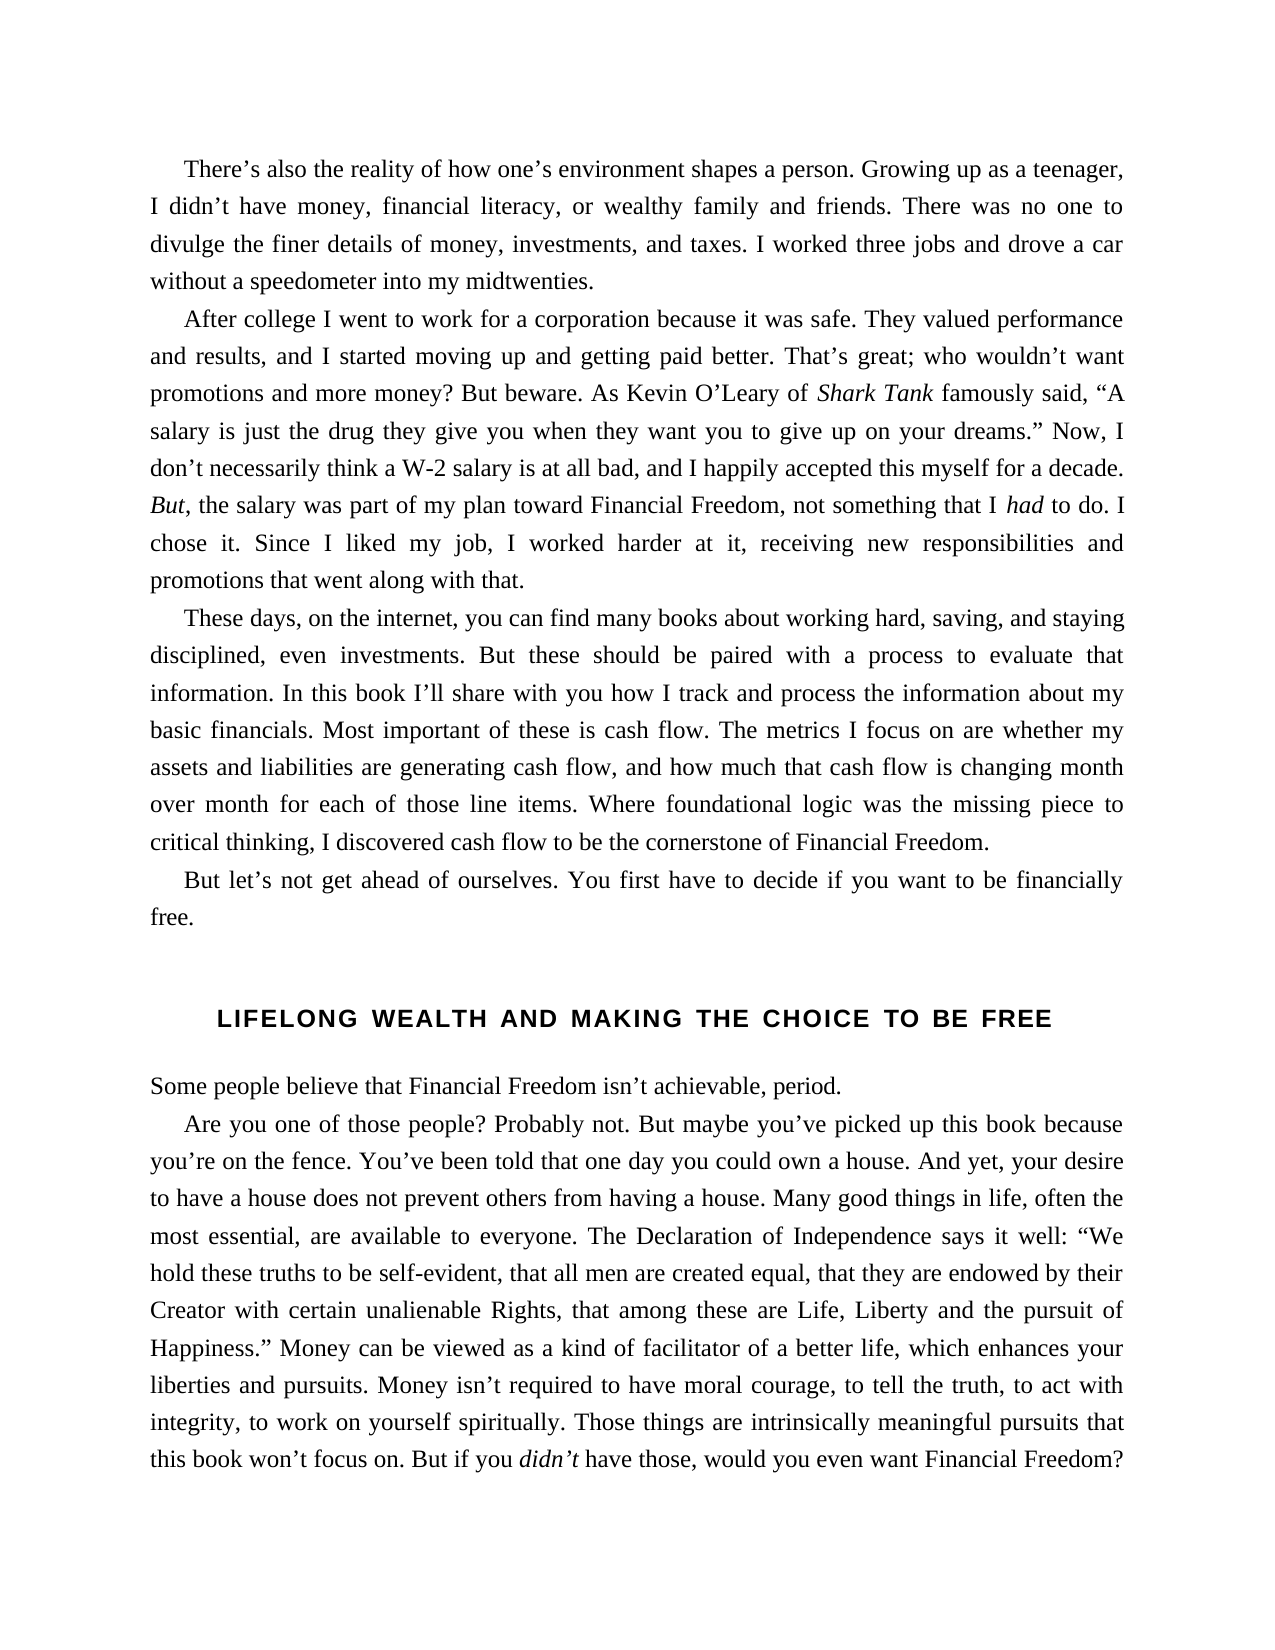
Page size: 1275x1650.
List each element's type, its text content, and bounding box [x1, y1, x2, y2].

text After college I went to work for a corporation because it was safe. They valued performance and results, and I started moving up and getting paid better. That’s great; who wouldn’t want promotions and more money? But beware. As Kevin O’Leary of Shark Tank famously said, “A salary is just the drug they give you when they want you to give up on your dreams.” Now, I don’t necessarily think a W-2 salary is at all bad, and I happily accepted this myself for a decade. But, the salary was part of my plan toward Financial Freedom, not something that I had to do. I chose it. Since I liked my job, I worked harder at it, receiving new responsibilities and promotions that went along with that. [150, 304, 1125, 594]
text Are you one of those people? Probably not. But maybe you’ve picked up this book because you’re on the fence. You’ve been told that one day you could own a house. And yet, your desire to have a house does not prevent others from having a house. Many good things in life, often the most essential, are available to everyone. The Declaration of Independence says it well: “We hold these truths to be self-evident, that all men are created equal, that they are endowed by their Creator with certain unalienable Rights, that among these are Life, Liberty and the pursuit of Happiness.” Money can be viewed as a kind of facilitator of a better life, which enhances your liberties and pursuits. Money isn’t required to have moral courage, to tell the truth, to act with integrity, to work on yourself spiritually. Those things are intrinsically meaningful pursuits that this book won’t focus on. But if you didn’t have those, would you even want Financial Freedom? [150, 1109, 1125, 1473]
subtitle LIFELONG WEALTH AND MAKING THE CHOICE TO BE FREE [217, 1004, 1139, 1032]
text Some people believe that Financial Freedom isn’t achievable, period. [150, 1071, 1139, 1100]
text There’s also the reality of how one’s environment shapes a person. Growing up as a teenager, I didn’t have money, financial literacy, or wealthy family and friends. There was no one to divulge the finer details of money, investments, and taxes. I worked three jobs and drove a car without a speedometer into my midtwenties. [150, 154, 1125, 295]
text But let’s not get ahead of ourselves. You first have to decide if you want to be financially free. [150, 865, 1124, 931]
text These days, on the internet, you can find many books about working hard, saving, and staying disciplined, even investments. But these should be paired with a process to evaluate that information. In this book I’ll share with you how I track and process the information about my basic financials. Most important of these is cash flow. The metrics I focus on are whether my assets and liabilities are generating cash flow, and how much that cash flow is changing month over month for each of those line items. Where foundational logic was the missing piece to critical thinking, I discovered cash flow to be the cornerstone of Financial Freedom. [150, 603, 1125, 856]
